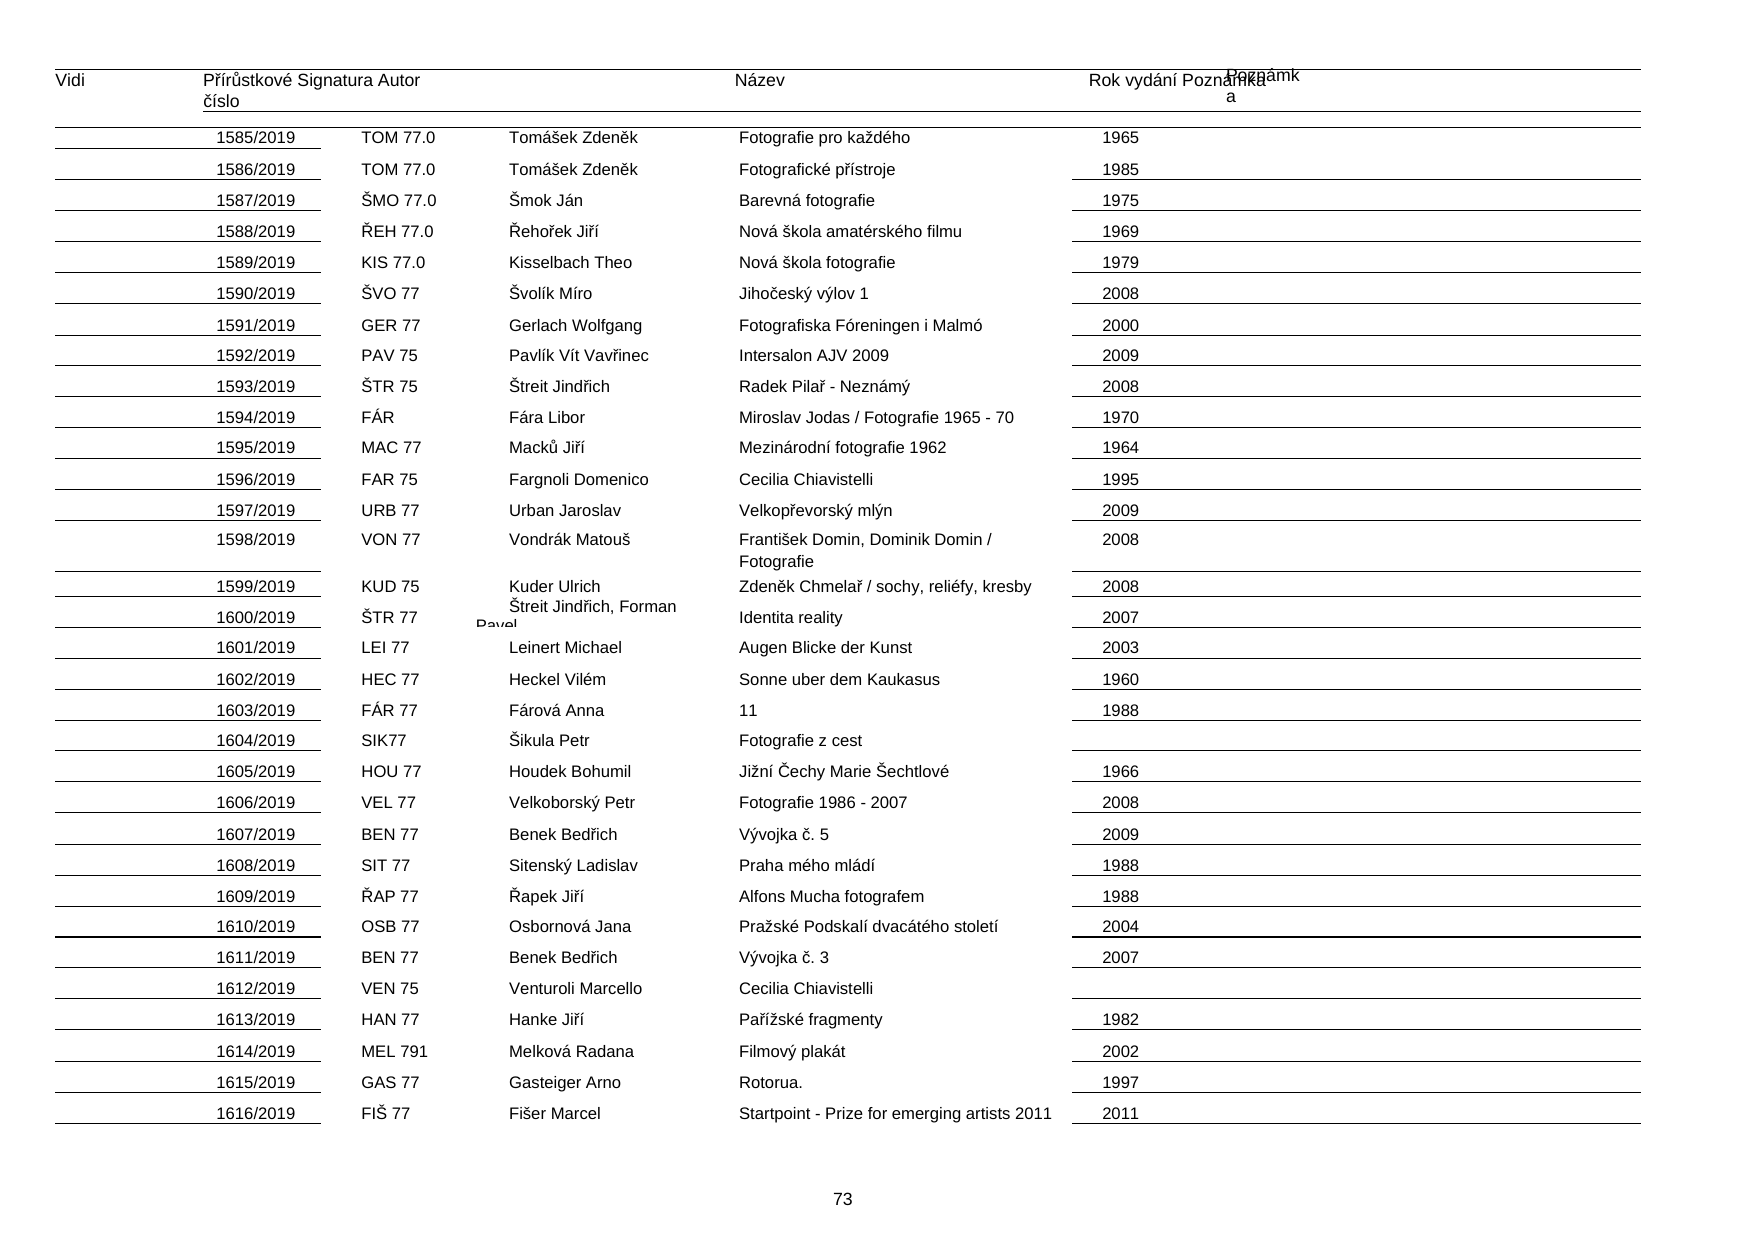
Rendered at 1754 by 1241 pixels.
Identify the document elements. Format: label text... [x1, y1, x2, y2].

text číslo [203, 91, 1641, 111]
text Vidi Přírůstkové Signatura Autor Název Rok vydání Poznámka [55, 70, 1641, 91]
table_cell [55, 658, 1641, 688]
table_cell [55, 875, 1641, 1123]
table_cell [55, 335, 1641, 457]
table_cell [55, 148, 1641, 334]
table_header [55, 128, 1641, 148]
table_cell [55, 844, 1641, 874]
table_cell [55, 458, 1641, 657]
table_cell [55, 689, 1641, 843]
